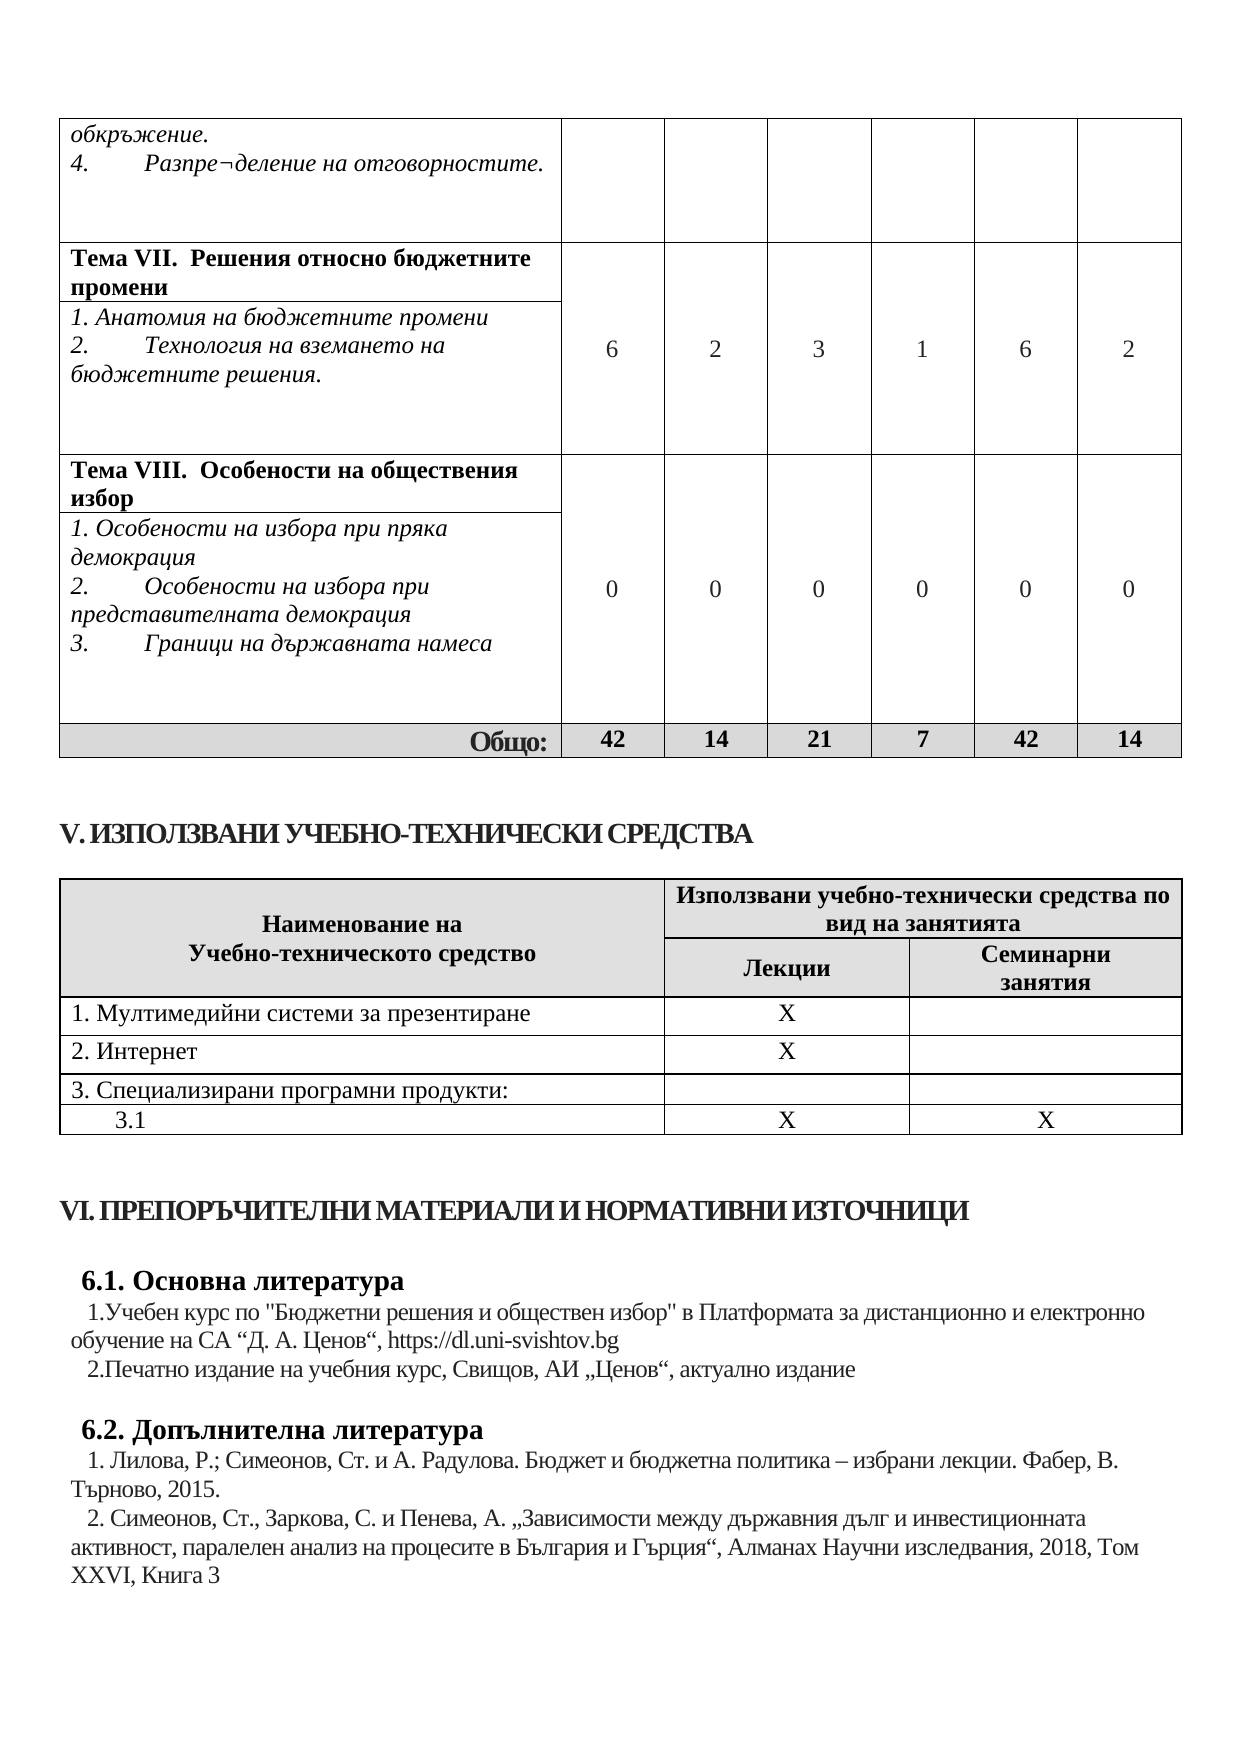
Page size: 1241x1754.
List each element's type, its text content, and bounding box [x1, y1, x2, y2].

table_cell [665, 1075, 909, 1103]
table_cell X [910, 1105, 1181, 1134]
table_cell 3 [768, 243, 871, 454]
table_cell 0 [1078, 455, 1181, 723]
table_cell 1 [872, 243, 974, 454]
table_cell [910, 1036, 1181, 1073]
table_cell 1. Особености на избора при пряка демокрация 2. Особености на избора при представителната демокрация 3. Граници на държавната намеса [60, 513, 561, 723]
table_cell [910, 1075, 1181, 1103]
table_header Използвани учебно-технически средства по вид на занятията [665, 880, 1181, 937]
table_cell Лекции [665, 939, 909, 996]
table_cell 14 [1078, 724, 1181, 757]
table_cell 42 [975, 724, 1077, 757]
table_cell Тема VII. Решения относно бюджетните промени [60, 243, 561, 301]
table_cell X [665, 998, 909, 1035]
text 6.2. Допълнителна литература [59, 1412, 1181, 1445]
table_cell 7 [872, 724, 974, 757]
table_cell 0 [665, 455, 767, 723]
table_cell [910, 998, 1181, 1035]
table_cell 0 [562, 455, 664, 723]
table_cell 2 [665, 243, 767, 454]
table_header 1. Учебен курс по "Бюджетни решения и обществен избор" в Платформата за дистанционно и електронно обучение на СА “Д. А. Ценов“, https://dl.uni-svishtov.bg [59, 1297, 1181, 1354]
table_cell 6 [562, 243, 664, 454]
table_cell 42 [562, 724, 664, 757]
table_cell 3. Специализирани програмни продукти: [61, 1075, 664, 1103]
table_cell Общо: [60, 724, 561, 757]
table_cell 1. Мултимедийни системи за презентиране [61, 998, 664, 1035]
table_cell X [665, 1105, 909, 1134]
text VI. ПреПОРЪЧИТЕЛНИ МАТЕРИАЛИ И НОРМАТИВНИ ИЗТОЧНИЦИ [59, 1193, 1181, 1263]
table_header Наименование на Учебно-техническото средство [61, 880, 664, 996]
table_cell 2. Интернет [61, 1036, 664, 1073]
table_cell 0 [768, 455, 871, 723]
table_cell 0 [975, 455, 1077, 723]
text 6.1. Основна литература [59, 1263, 1181, 1297]
table_cell 1. Анатомия на бюджетните промени 2. Технология на вземането на бюджетните решения. [60, 302, 561, 454]
table_cell 2 [1078, 243, 1181, 454]
table_cell 2. Печатно издание на учебния курс, Свищов, АИ „Ценов“, актуално издание [59, 1354, 1181, 1383]
table_cell 3.1 [61, 1105, 664, 1134]
table_cell 21 [768, 724, 871, 757]
text V. ИЗПОЛЗВАНИ УЧЕБНО-ТЕХНИЧЕСКИ СРЕДСТВА [59, 816, 1181, 849]
table_cell Семинарни занятия [910, 939, 1181, 996]
table_cell X [665, 1036, 909, 1073]
table_header 1. Лилова, Р.; Симеонов, Ст. и А. Радулова. Бюджет и бюджетна политика – избрани лекции. Фабер, В. Търново, 2015. [59, 1445, 1181, 1503]
table_cell 14 [665, 724, 767, 757]
table_cell 0 [872, 455, 974, 723]
table_cell Тема VIII. Особености на обществения избор [60, 455, 561, 512]
table_cell 6 [975, 243, 1077, 454]
